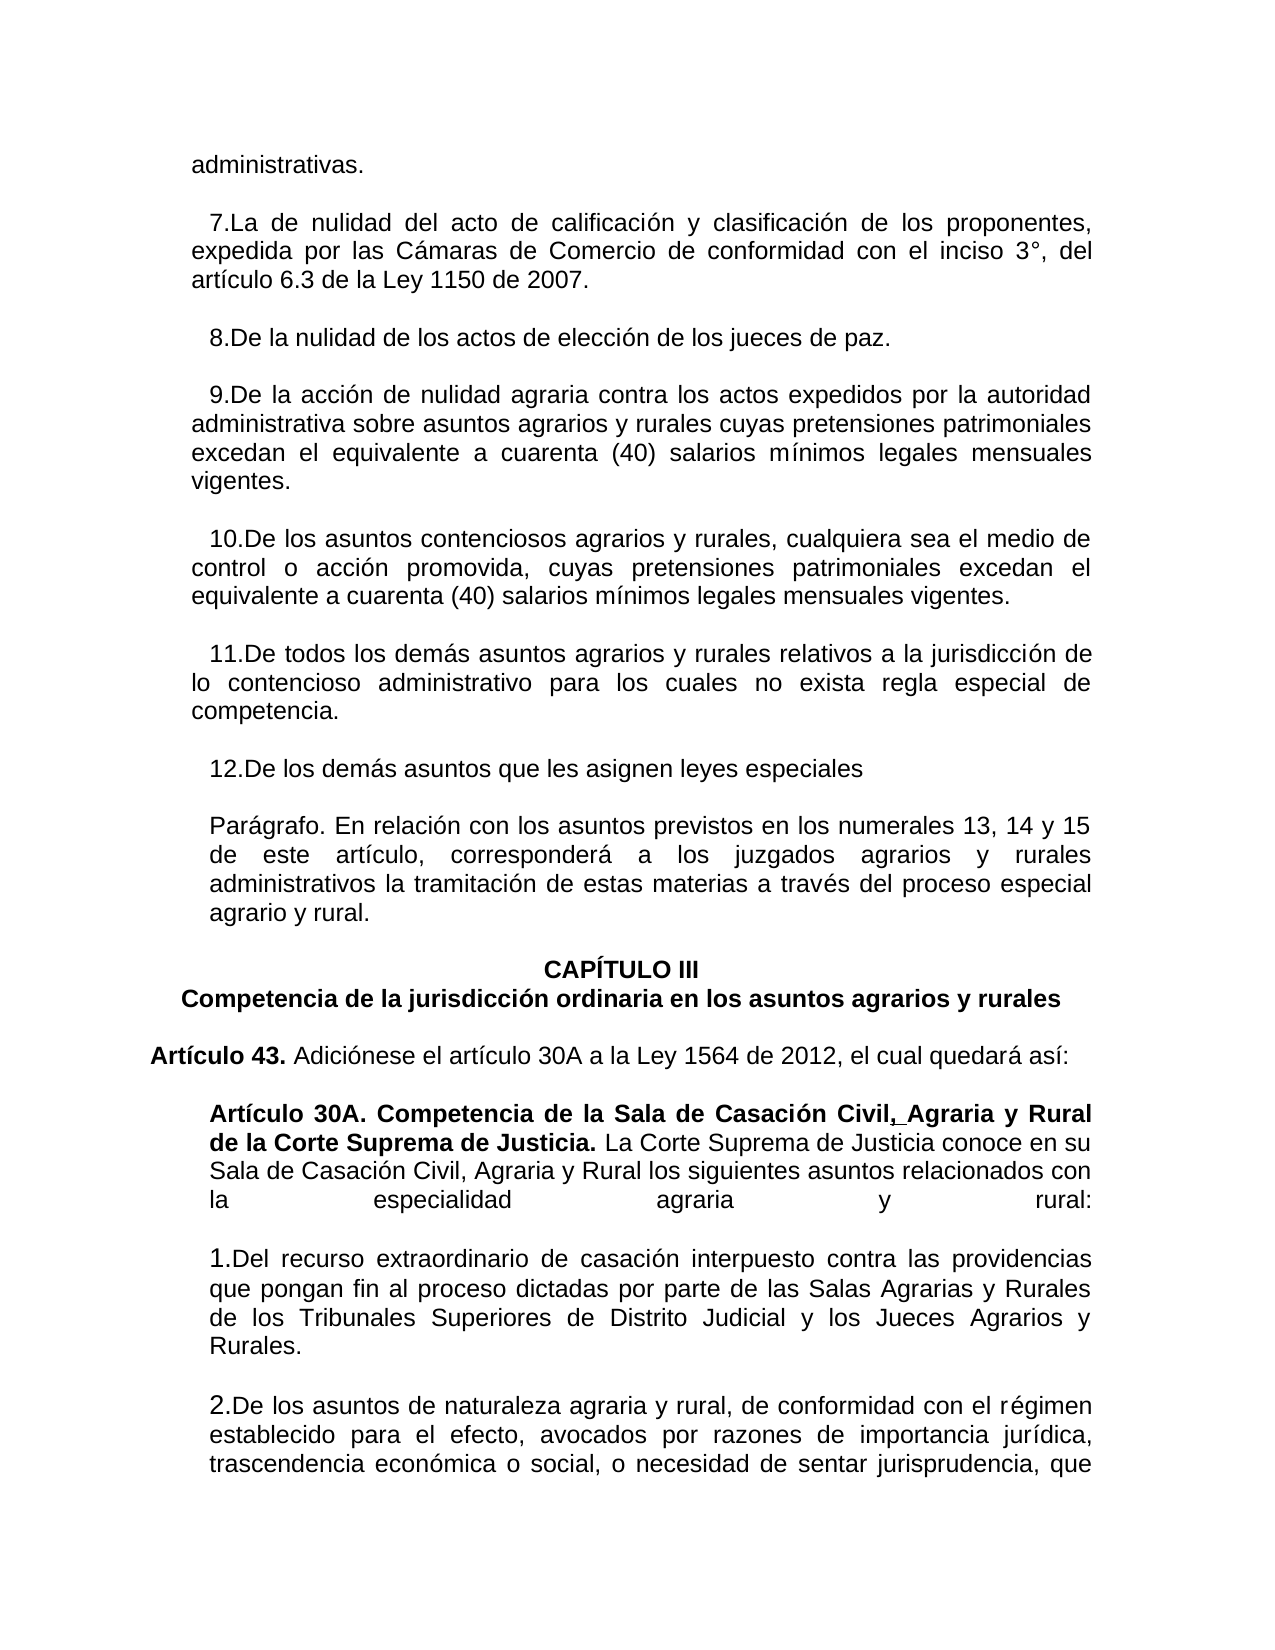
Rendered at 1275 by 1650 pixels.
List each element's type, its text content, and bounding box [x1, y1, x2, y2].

list La de nulidad del acto de calificación y clasificación de los proponentes, expedida por las Cámaras de Comercio de conformidad con el inciso 3°, del artículo 6.3 de la Ley 1150 de 2007. [191, 207, 1092, 294]
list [209, 1389, 1092, 1477]
text CAPÍTULO III [150, 955, 1092, 984]
list De la nulidad de los actos de elección de los jueces de paz. [191, 322, 1092, 351]
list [191, 150, 1092, 179]
text Artículo 30A. Competencia de la Sala de Casación Civil, Agraria y Rural de la Corte Suprema de Justicia. La Corte Suprema de Justicia conoce en su Sala de Casación Civil, Agraria y Rural los siguientes asuntos relacionados con la especialidad agraria y rural: [209, 1099, 1092, 1242]
text Artículo 43. Adiciónese el artículo 30A a la Ley 1564 de 2012, el cual quedará así: [150, 1041, 1092, 1070]
list De los demás asuntos que les asignen leyes especiales [191, 754, 1092, 782]
list De la acción de nulidad agraria contra los actos expedidos por la autoridad administrativa sobre asuntos agrarios y rurales cuyas pretensiones patrimoniales excedan el equivalente a cuarenta (40) salarios mínimos legales mensuales vigentes. [191, 380, 1092, 495]
list De todos los demás asuntos agrarios y rurales relativos a la jurisdicción de lo contencioso administrativo para los cuales no exista regla especial de competencia. [191, 639, 1092, 725]
list Del recurso extraordinario de casación interpuesto contra las providencias que pongan fin al proceso dictadas por parte de las Salas Agrarias y Rurales de los Tribunales Superiores de Distrito Judicial y los Jueces Agrarios y Rurales. [209, 1242, 1092, 1360]
list De los asuntos contenciosos agrarios y rurales, cualquiera sea el medio de control o acción promovida, cuyas pretensiones patrimoniales excedan el equivalente a cuarenta (40) salarios mínimos legales mensuales vigentes. [191, 524, 1092, 610]
text Parágrafo. En relación con los asuntos previstos en los numerales 13, 14 y 15 de este artículo, corresponderá a los juzgados agrarios y rurales administrativos la tramitación de estas materias a través del proceso especial agrario y rural. [209, 811, 1092, 926]
text Competencia de la jurisdicción ordinaria en los asuntos agrarios y rurales [150, 984, 1092, 1012]
